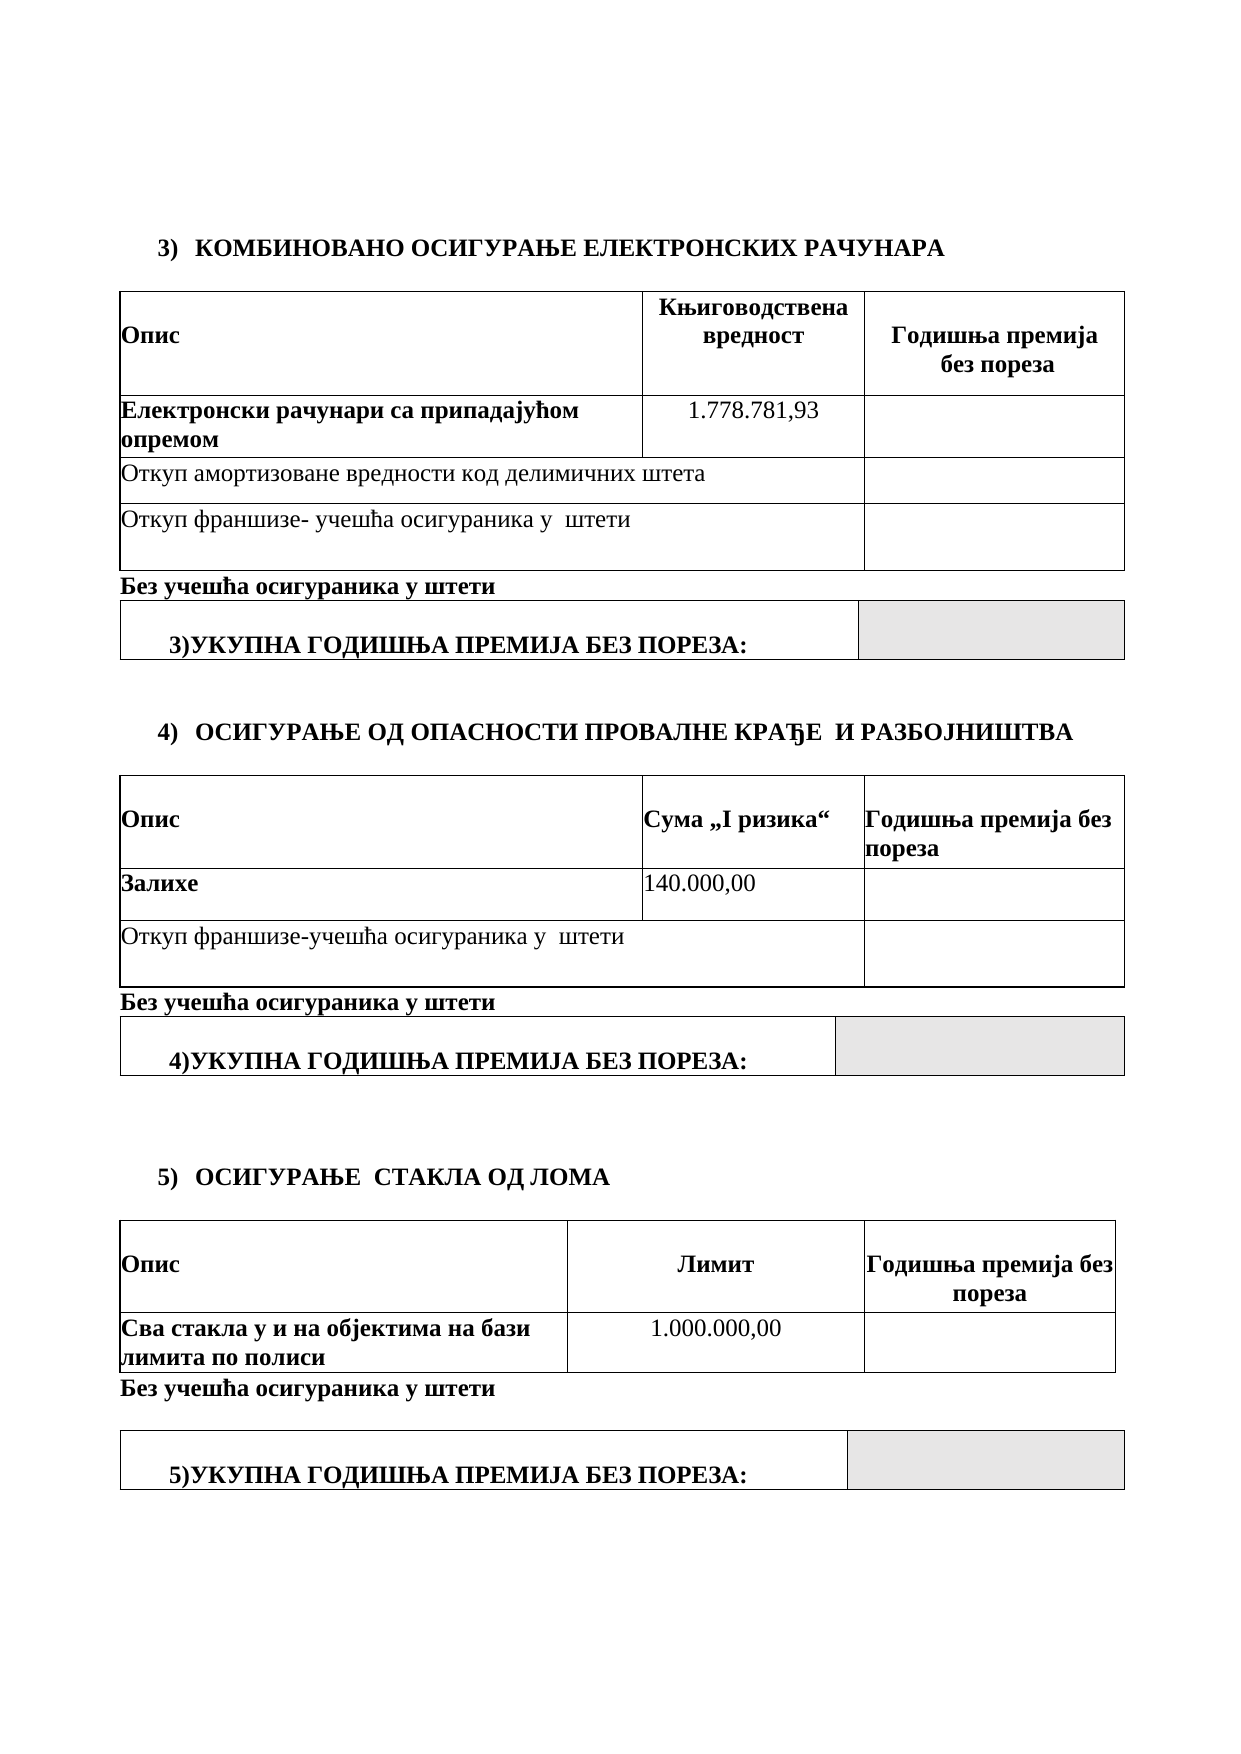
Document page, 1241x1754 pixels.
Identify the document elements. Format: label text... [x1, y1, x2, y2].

table_cell [865, 921, 1124, 986]
table_cell Откуп франшизе-учешћа осигураника у штети [121, 921, 864, 986]
table_cell 1.000.000,00 [568, 1313, 864, 1372]
table_header [836, 1017, 1124, 1075]
table_header 5)УКУПНА ГОДИШЊА ПРЕМИЈА БЕЗ ПОРЕЗА: [121, 1431, 847, 1489]
table_header Опис [121, 292, 642, 394]
table_header Годишња премија без пореза [865, 1221, 1115, 1312]
text Без учешћа осигураника у штети [120, 571, 1097, 600]
table_header Годишња премија без пореза [865, 292, 1124, 394]
list КОМБИНОВАНО ОСИГУРАЊЕ ЕЛЕКТРОНСКИХ РАЧУНАРА [157, 233, 1097, 262]
table_header Лимит [568, 1221, 864, 1312]
table_cell [865, 504, 1124, 570]
list ОСИГУРАЊЕ ОД ОПАСНОСТИ ПРОВАЛНЕ КРАЂЕ И РАЗБОЈНИШТВА [157, 717, 1097, 746]
table_cell 1.778.781,93 [643, 396, 864, 457]
table_cell Откуп амортизоване вредности код делимичних штета [121, 458, 864, 503]
table_header Књиговодствена вредност [643, 292, 864, 394]
table_cell [865, 396, 1124, 457]
table_cell Откуп франшизе- учешћа осигураника у штети [121, 504, 864, 570]
text Без учешћа осигураника у штети [120, 988, 1097, 1016]
table_header Опис [121, 1221, 567, 1312]
table_cell Електронски рачунари са припадајућом опремом [121, 396, 642, 457]
table_cell Сва стакла у и на објектима на бази лимита по полиси [121, 1313, 567, 1372]
table_header [848, 1431, 1124, 1489]
table_cell [865, 1313, 1115, 1372]
table_header Годишња премија без пореза [865, 776, 1124, 867]
table_cell [865, 458, 1124, 503]
table_header 3)УКУПНА ГОДИШЊА ПРЕМИЈА БЕЗ ПОРЕЗА: [121, 601, 858, 659]
table_header Опис [121, 776, 642, 867]
table_header [859, 601, 1124, 659]
table_cell Залихе [121, 869, 642, 920]
table_header Сума „I ризика“ [643, 776, 864, 867]
text Без учешћа осигураника у штети [120, 1373, 1097, 1402]
table_cell [865, 869, 1124, 920]
table_cell 140.000,00 [643, 869, 864, 920]
table_header 4)УКУПНА ГОДИШЊА ПРЕМИЈА БЕЗ ПОРЕЗА: [121, 1017, 835, 1075]
list ОСИГУРАЊЕ СТАКЛА ОД ЛОМА [157, 1162, 1097, 1191]
